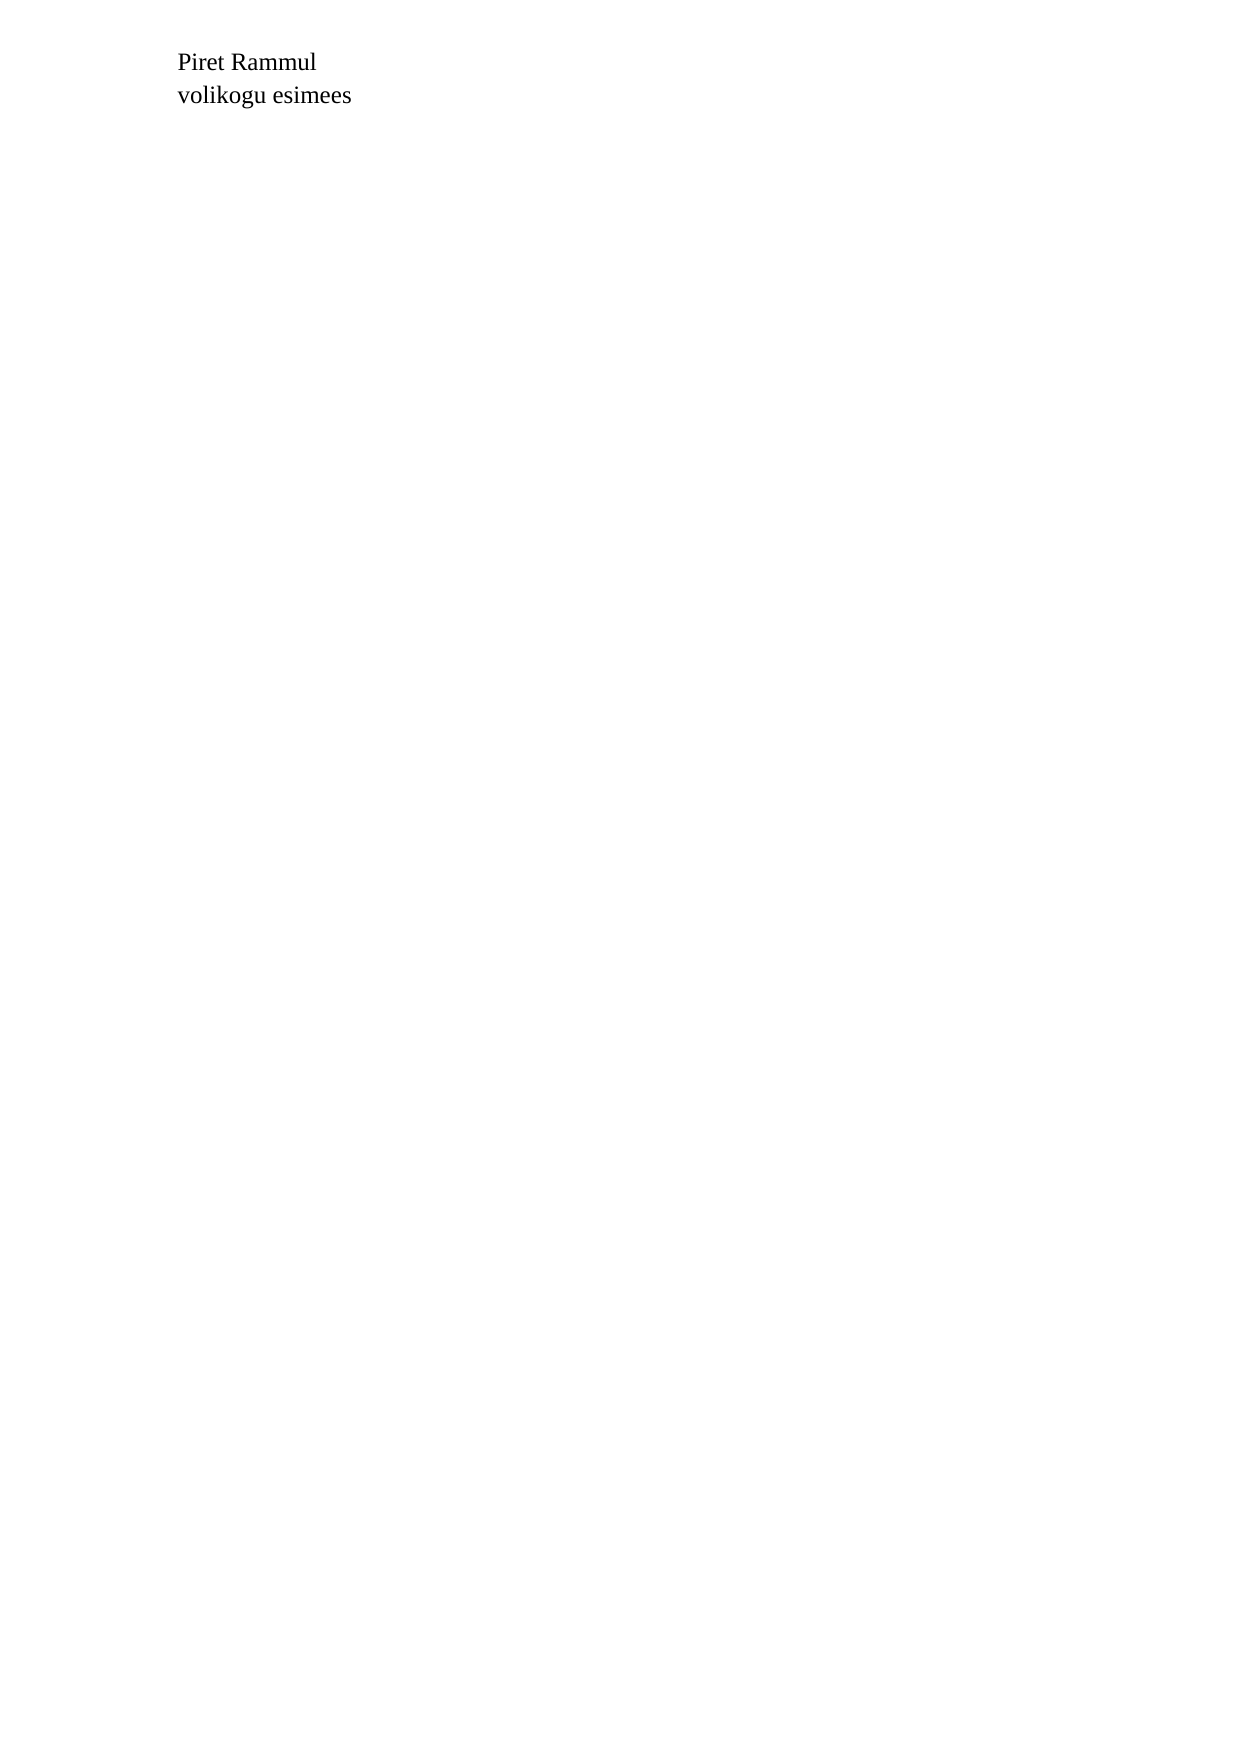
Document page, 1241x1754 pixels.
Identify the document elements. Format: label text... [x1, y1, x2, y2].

text Piret Rammul [177, 47, 1169, 76]
text volikogu esimees [177, 80, 1169, 109]
